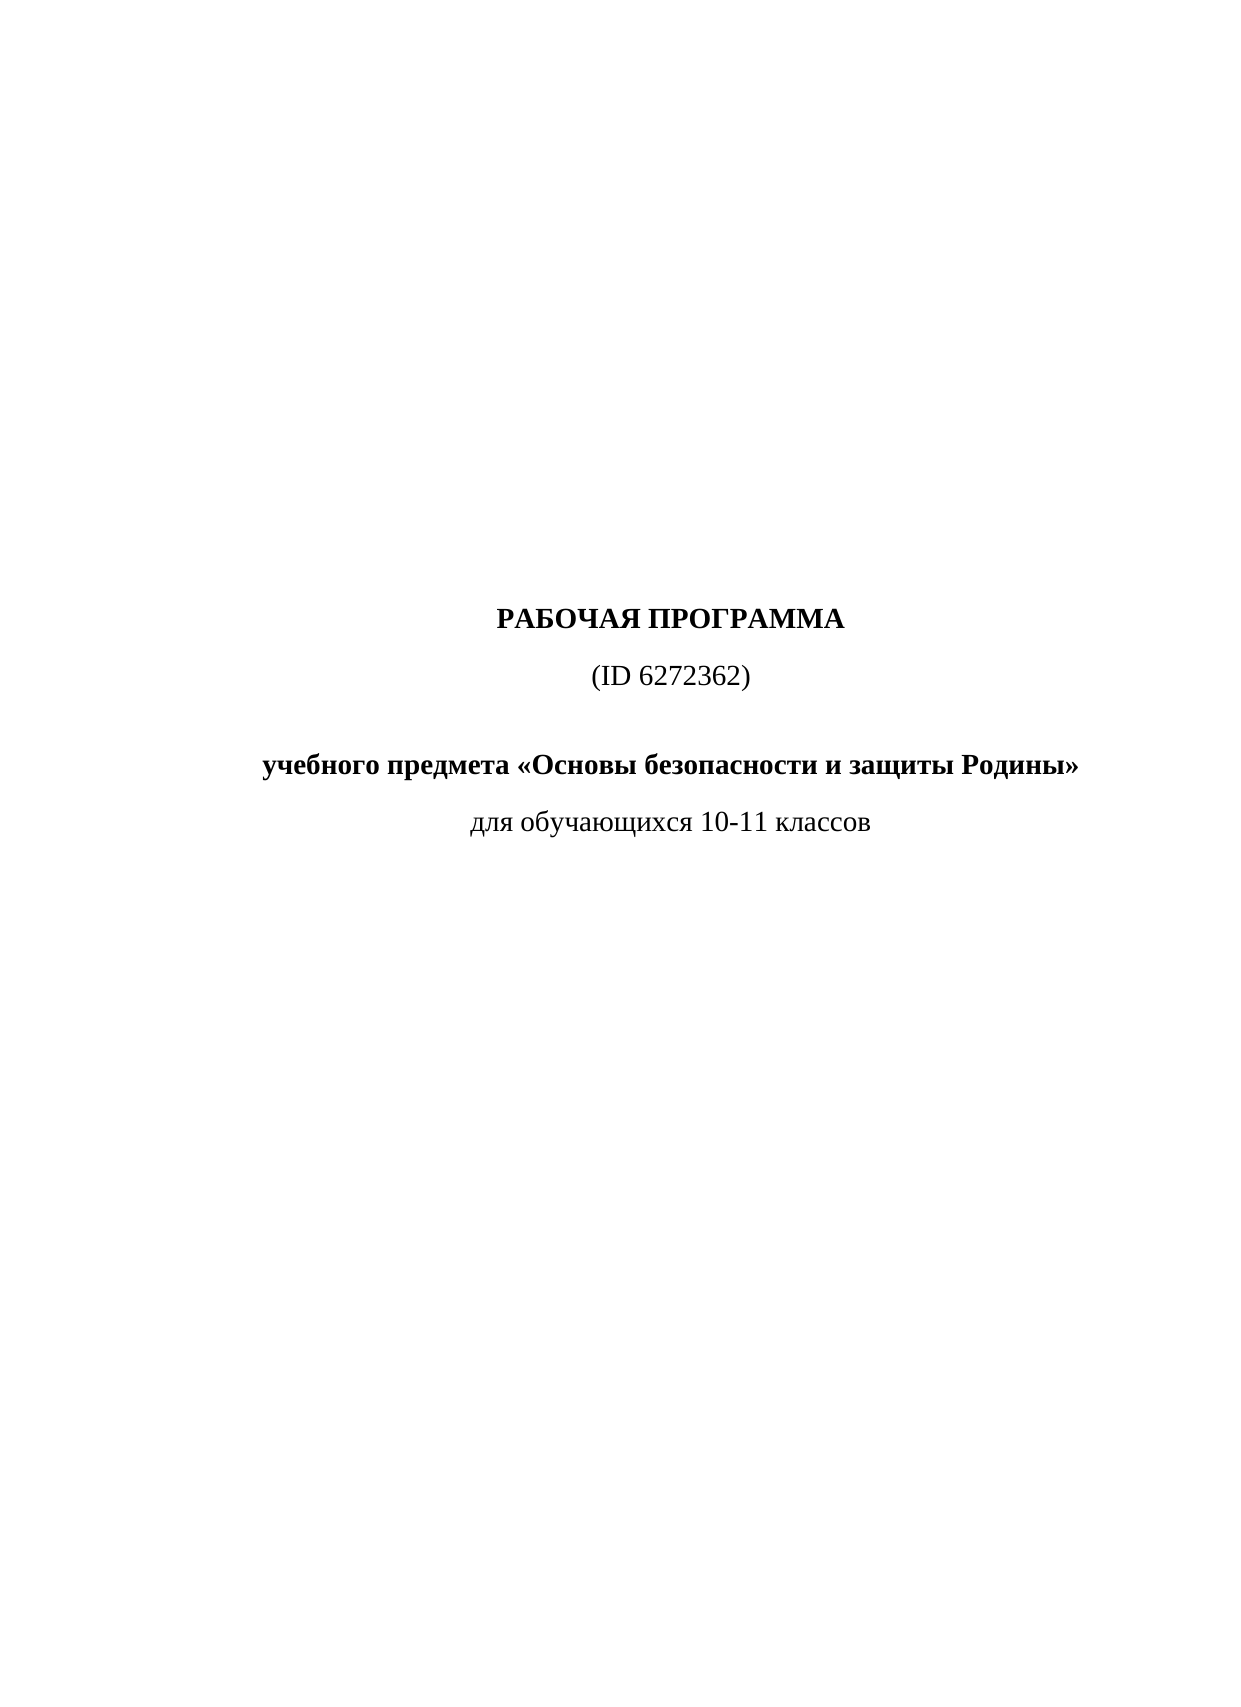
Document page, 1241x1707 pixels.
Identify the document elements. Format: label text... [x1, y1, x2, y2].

text (ID 6272362) [190, 658, 1152, 691]
text РАБОЧАЯ ПРОГРАММА [190, 601, 1152, 634]
text учебного предмета «Основы безопасности и защиты Родины» [190, 747, 1152, 781]
text для обучающихся 10-11 классов [190, 804, 1152, 838]
